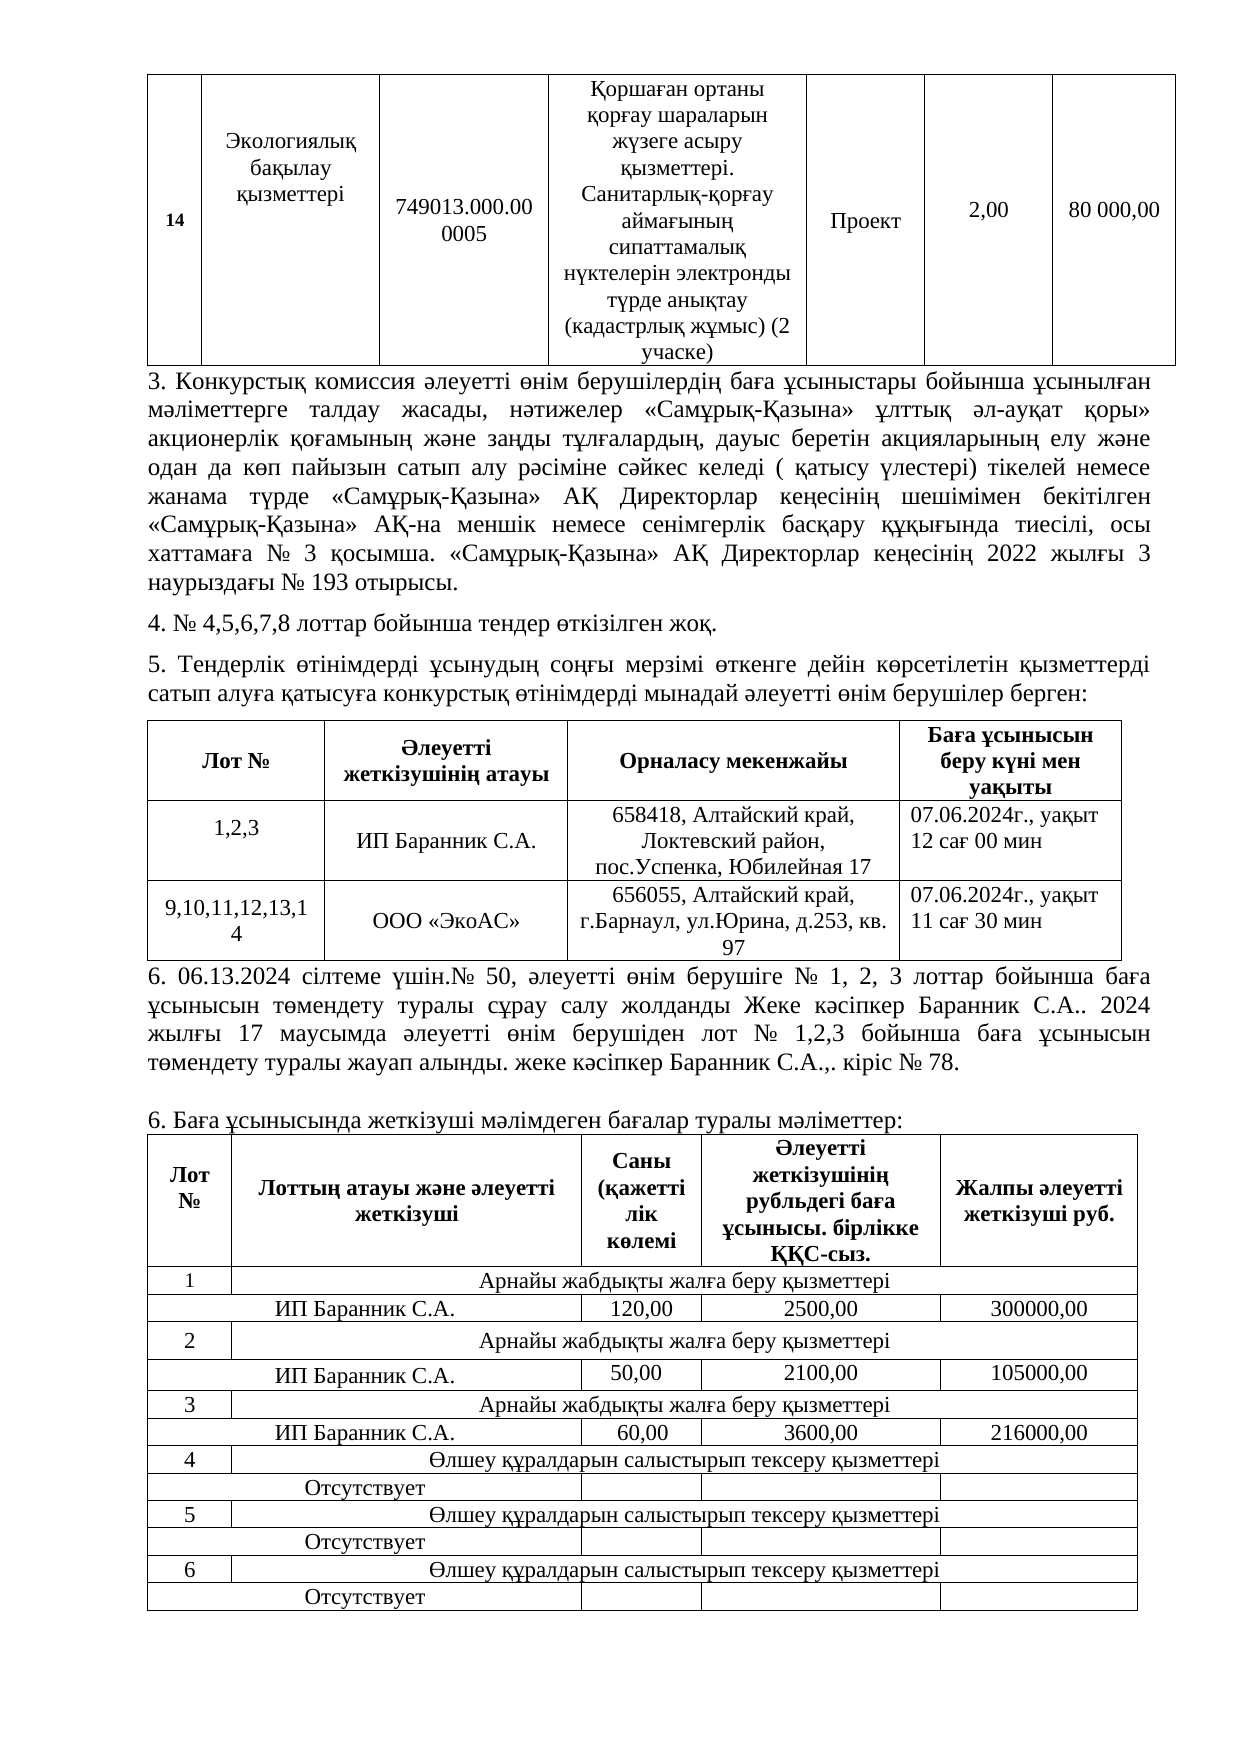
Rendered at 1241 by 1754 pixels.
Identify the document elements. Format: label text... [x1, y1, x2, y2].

table_header Баға ұсынысын беру күні мен уақыты [900, 721, 1121, 800]
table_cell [202, 75, 379, 365]
table_cell 656055, Алтайский край, г.Барнаул, ул.Юрина, д.253, кв. 97 [568, 881, 899, 960]
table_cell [232, 1501, 1137, 1527]
table_header Лот № [148, 1135, 231, 1266]
table_cell 9,10,11,12,13,14 [148, 881, 324, 960]
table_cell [232, 1556, 1137, 1582]
table_cell 105000,00 [941, 1360, 1137, 1390]
table_cell 120,00 [582, 1295, 701, 1321]
table_cell ИП Баранник С.А. [148, 1360, 581, 1390]
table_cell 14 [148, 75, 201, 365]
text 5. Тендерлiк өтiнiмдердi ұсынудың соңғы мерзiмi өткенге дейiн көрсетiлетiн қызметтердi сатып алуға қатысуға конкурстық өтiнiмдердi мынадай әлеуеттi өнiм берушiлер берген: [148, 649, 1152, 707]
text 3. Конкурстық комиссия әлеуетті өнім берушілердің баға ұсыныстары бойынша ұсынылған мәліметтерге талдау жасады, нәтижелер «Самұрық-Қазына» ұлттық әл-ауқат қоры» акционерлік қоғамының және заңды тұлғалардың, дауыс беретін акцияларының елу және одан да көп пайызын сатып алу рәсіміне сәйкес келеді ( қатысу үлестері) тікелей немесе жанама түрде «Самұрық-Қазына» АҚ Директорлар кеңесінің шешімімен бекітілген «Самұрық-Қазына» АҚ-на меншік немесе сенімгерлік басқару құқығында тиесілі, осы хаттамаға № 3 қосымша. «Самұрық-Қазына» АҚ Директорлар кеңесінің 2022 жылғы 3 наурыздағы № 193 отырысы. [148, 366, 1152, 596]
table_cell 50,00 [582, 1360, 701, 1390]
table_cell 2100,00 [702, 1360, 940, 1390]
table_cell 300000,00 [941, 1295, 1137, 1321]
table_cell [941, 1474, 1137, 1500]
table_cell Отсутствует [148, 1583, 581, 1609]
table_cell Арнайы жабдықты жалға беру қызметтері [232, 1322, 1137, 1358]
table_cell [582, 1474, 701, 1500]
table_cell 5 [148, 1501, 231, 1527]
table_cell 1 [148, 1267, 231, 1294]
table_cell Арнайы жабдықты жалға беру қызметтері [232, 1267, 1137, 1294]
table_cell 07.06.2024г., уақыт 12 сағ 00 мин [900, 801, 1121, 880]
table_header Орналасу мекенжайы [568, 721, 899, 800]
table_cell 749013.000.000005 [380, 75, 548, 365]
table_header Саны (қажеттілік көлемі [582, 1135, 701, 1266]
table_cell 2500,00 [702, 1295, 940, 1321]
table_cell Проект [807, 75, 924, 365]
table_cell 60,00 [582, 1419, 701, 1445]
table_cell 3 [148, 1391, 231, 1418]
table_cell 2,00 [925, 75, 1052, 365]
text 4. № 4,5,6,7,8 лоттар бойынша тендер өткізілген жоқ. [148, 608, 1152, 637]
table_header Әлеуетті жеткізушінің рубльдегі баға ұсынысы. бірлікке ҚҚС-сыз. [702, 1135, 940, 1266]
table_cell [582, 1583, 701, 1609]
table_cell Отсутствует [148, 1474, 581, 1500]
table_header Лот № [148, 721, 324, 800]
table_cell 3600,00 [702, 1419, 940, 1445]
table_cell [702, 1528, 940, 1555]
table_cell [232, 1446, 1137, 1472]
table_cell ИП Баранник С.А. [148, 1419, 581, 1445]
list 6. Баға ұсынысында жеткізуші мәлімдеген бағалар туралы мәліметтер: [148, 1105, 1152, 1133]
table_cell [702, 1583, 940, 1609]
table_cell 1,2,3 [148, 801, 324, 880]
table_cell 2 [148, 1322, 231, 1358]
table_cell ИП Баранник С.А. [148, 1295, 581, 1321]
list 6. 06.13.2024 сілтеме үшін.№ 50, әлеуетті өнім берушіге № 1, 2, 3 лоттар бойынша баға ұсынысын төмендету туралы сұрау салу жолданды Жеке кәсіпкер Баранник С.А.. 2024 жылғы 17 маусымда әлеуетті өнім берушіден лот № 1,2,3 бойынша баға ұсынысын төмендету туралы жауап алынды. жеке кәсіпкер Баранник С.А.,. кіріс № 78. [148, 961, 1152, 1076]
table_cell [582, 1528, 701, 1555]
table_cell [941, 1528, 1137, 1555]
table_cell 4 [148, 1446, 231, 1472]
table_cell ИП Баранник С.А. [325, 801, 567, 880]
table_cell ООО «ЭкоАС» [325, 881, 567, 960]
table_cell Қоршаған ортаны қорғау шараларын жүзеге асыру қызметтері. Санитарлық-қорғау аймағының сипаттамалық нүктелерін электронды түрде анықтау (кадастрлық жұмыс) (2 учаске) [549, 75, 806, 365]
table_cell [941, 1583, 1137, 1609]
table_cell 80 000,00 [1053, 75, 1175, 365]
table_cell 07.06.2024г., уақыт 11 сағ 30 мин [900, 881, 1121, 960]
table_cell Отсутствует [148, 1528, 581, 1555]
table_header Лоттың атауы және әлеуетті жеткізуші [232, 1135, 581, 1266]
table_cell Арнайы жабдықты жалға беру қызметтері [232, 1391, 1137, 1418]
table_cell 216000,00 [941, 1419, 1137, 1445]
table_cell 658418, Алтайский край, Локтевский район, пос.Успенка, Юбилейная 17 [568, 801, 899, 880]
table_header Әлеуетті жеткізушінің атауы [325, 721, 567, 800]
table_cell [702, 1474, 940, 1500]
table_header Жалпы әлеуетті жеткізуші руб. [941, 1135, 1137, 1266]
table_cell 6 [148, 1556, 231, 1582]
